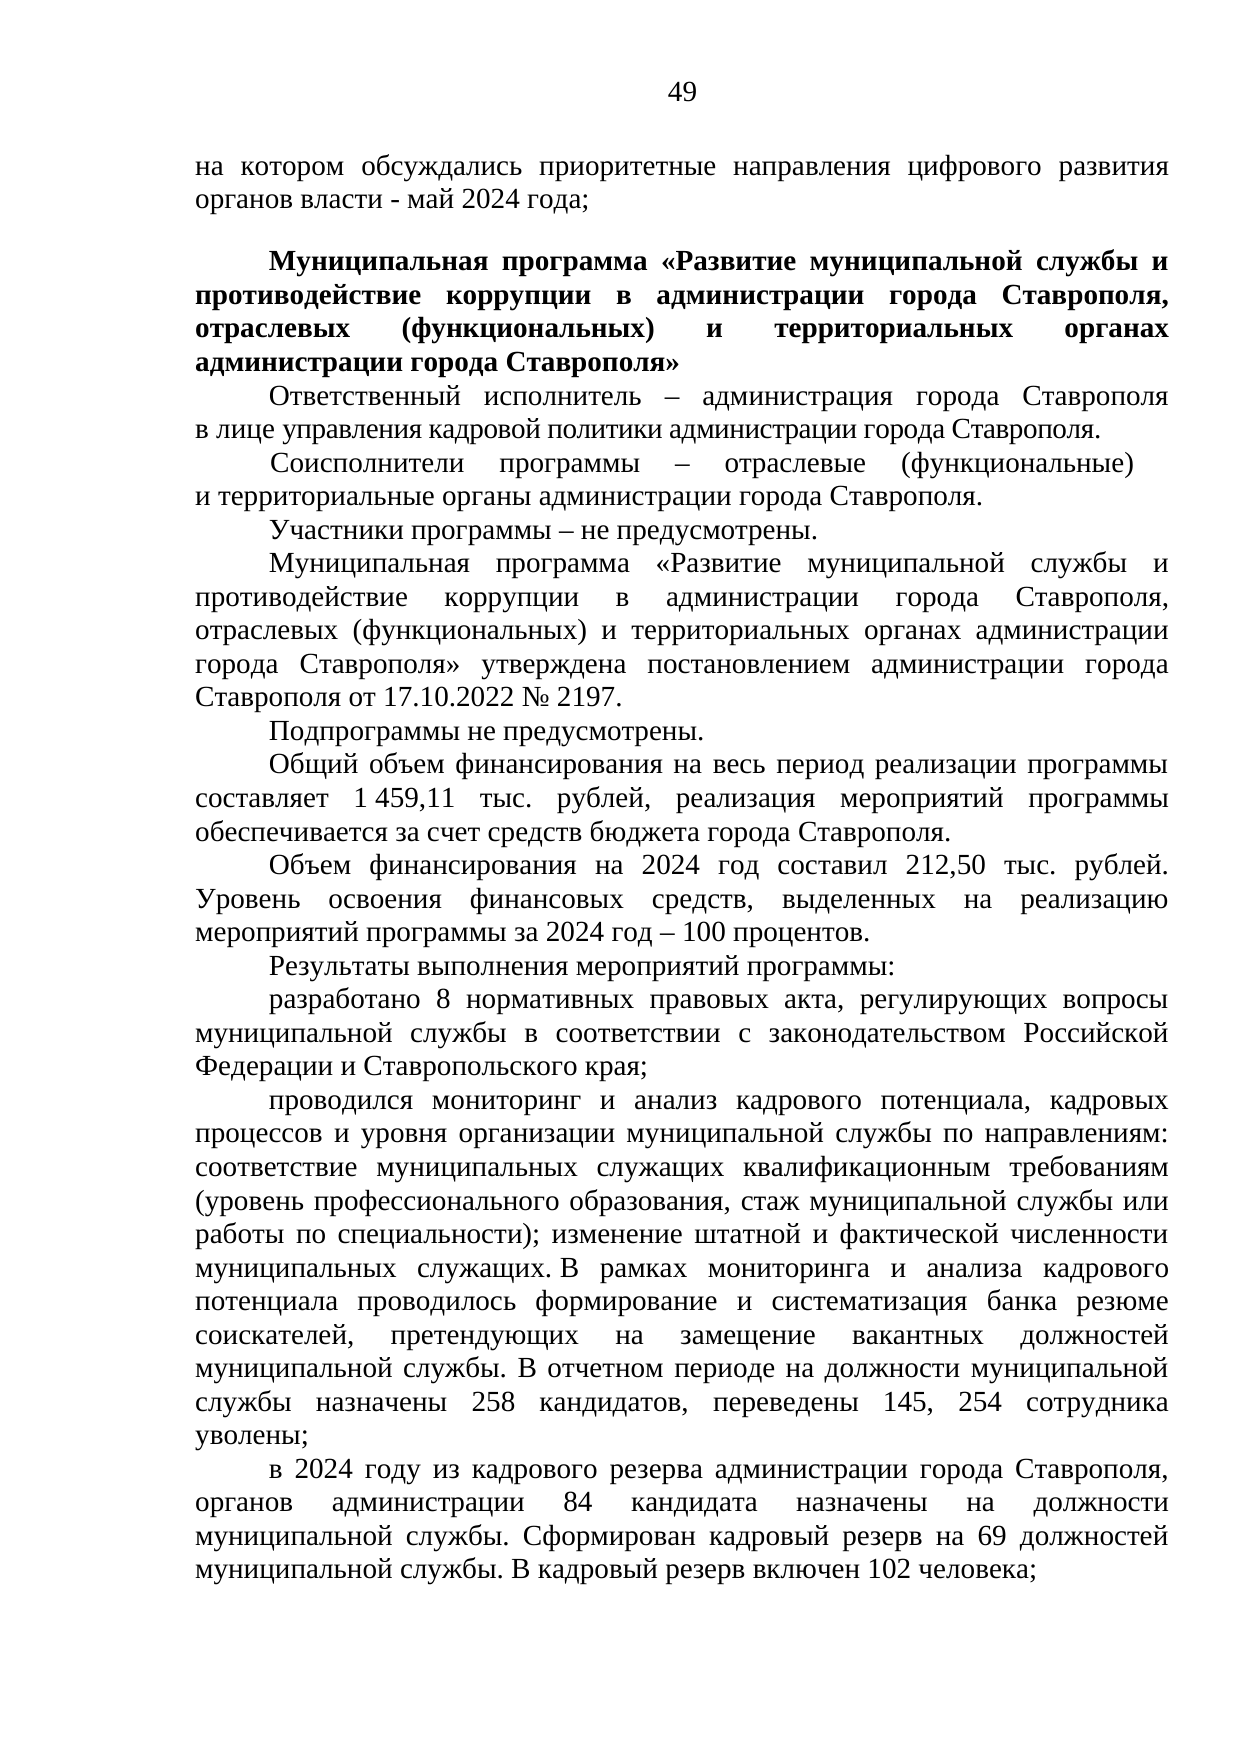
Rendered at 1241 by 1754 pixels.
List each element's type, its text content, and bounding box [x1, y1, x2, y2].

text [195, 148, 1169, 215]
text в 2024 году из кадрового резерва администрации города Ставрополя, органов администрации 84 кандидата назначены на должности муниципальной службы. Сформирован кадровый резерв на 69 должностей муниципальной службы. В кадровый резерв включен 102 человека; [195, 1451, 1169, 1585]
text Участники программы – не предусмотрены. [195, 512, 1169, 545]
text Муниципальная программа «Развитие муниципальной службы и противодействие коррупции в администрации города Ставрополя, отраслевых (функциональных) и территориальных органах администрации города Ставрополя» утверждена постановлением администрации города Ставрополя от 17.10.2022 № 2197. [195, 545, 1169, 713]
text Объем финансирования на 2024 год составил 212,50 тыс. рублей. Уровень освоения финансовых средств, выделенных на реализацию мероприятий программы за 2024 год – 100 процентов. [195, 847, 1169, 948]
text разработано 8 нормативных правовых акта, регулирующих вопросы муниципальной службы в соответствии с законодательством Российской Федерации и Ставропольского края; [195, 981, 1169, 1082]
text Ответственный исполнитель – администрация города Ставрополя в лице управления кадровой политики администрации города Ставрополя. [195, 378, 1169, 445]
text Подпрограммы не предусмотрены. [195, 713, 1169, 747]
text Общий объем финансирования на весь период реализации программы составляет 1 459,11 тыс. рублей, реализация мероприятий программы обеспечивается за счет средств бюджета города Ставрополя. [195, 747, 1169, 847]
text проводился мониторинг и анализ кадрового потенциала, кадровых процессов и уровня организации муниципальной службы по направлениям: соответствие муниципальных служащих квалификационным требованиям (уровень профессионального образования, стаж муниципальной службы или работы по специальности); изменение штатной и фактической численности муниципальных служащих. В рамках мониторинга и анализа кадрового потенциала проводилось формирование и систематизация банка резюме соискателей, претендующих на замещение вакантных должностей муниципальной службы. В отчетном периоде на должности муниципальной службы назначены 258 кандидатов, переведены 145, 254 сотрудника уволены; [195, 1082, 1169, 1451]
text Муниципальная программа «Развитие муниципальной службы и противодействие коррупции в администрации города Ставрополя, отраслевых (функциональных) и территориальных органах администрации города Ставрополя» [195, 243, 1169, 378]
text Результаты выполнения мероприятий программы: [195, 948, 1169, 981]
text Соисполнители программы – отраслевые (функциональные) и территориальные органы администрации города Ставрополя. [195, 445, 1169, 512]
